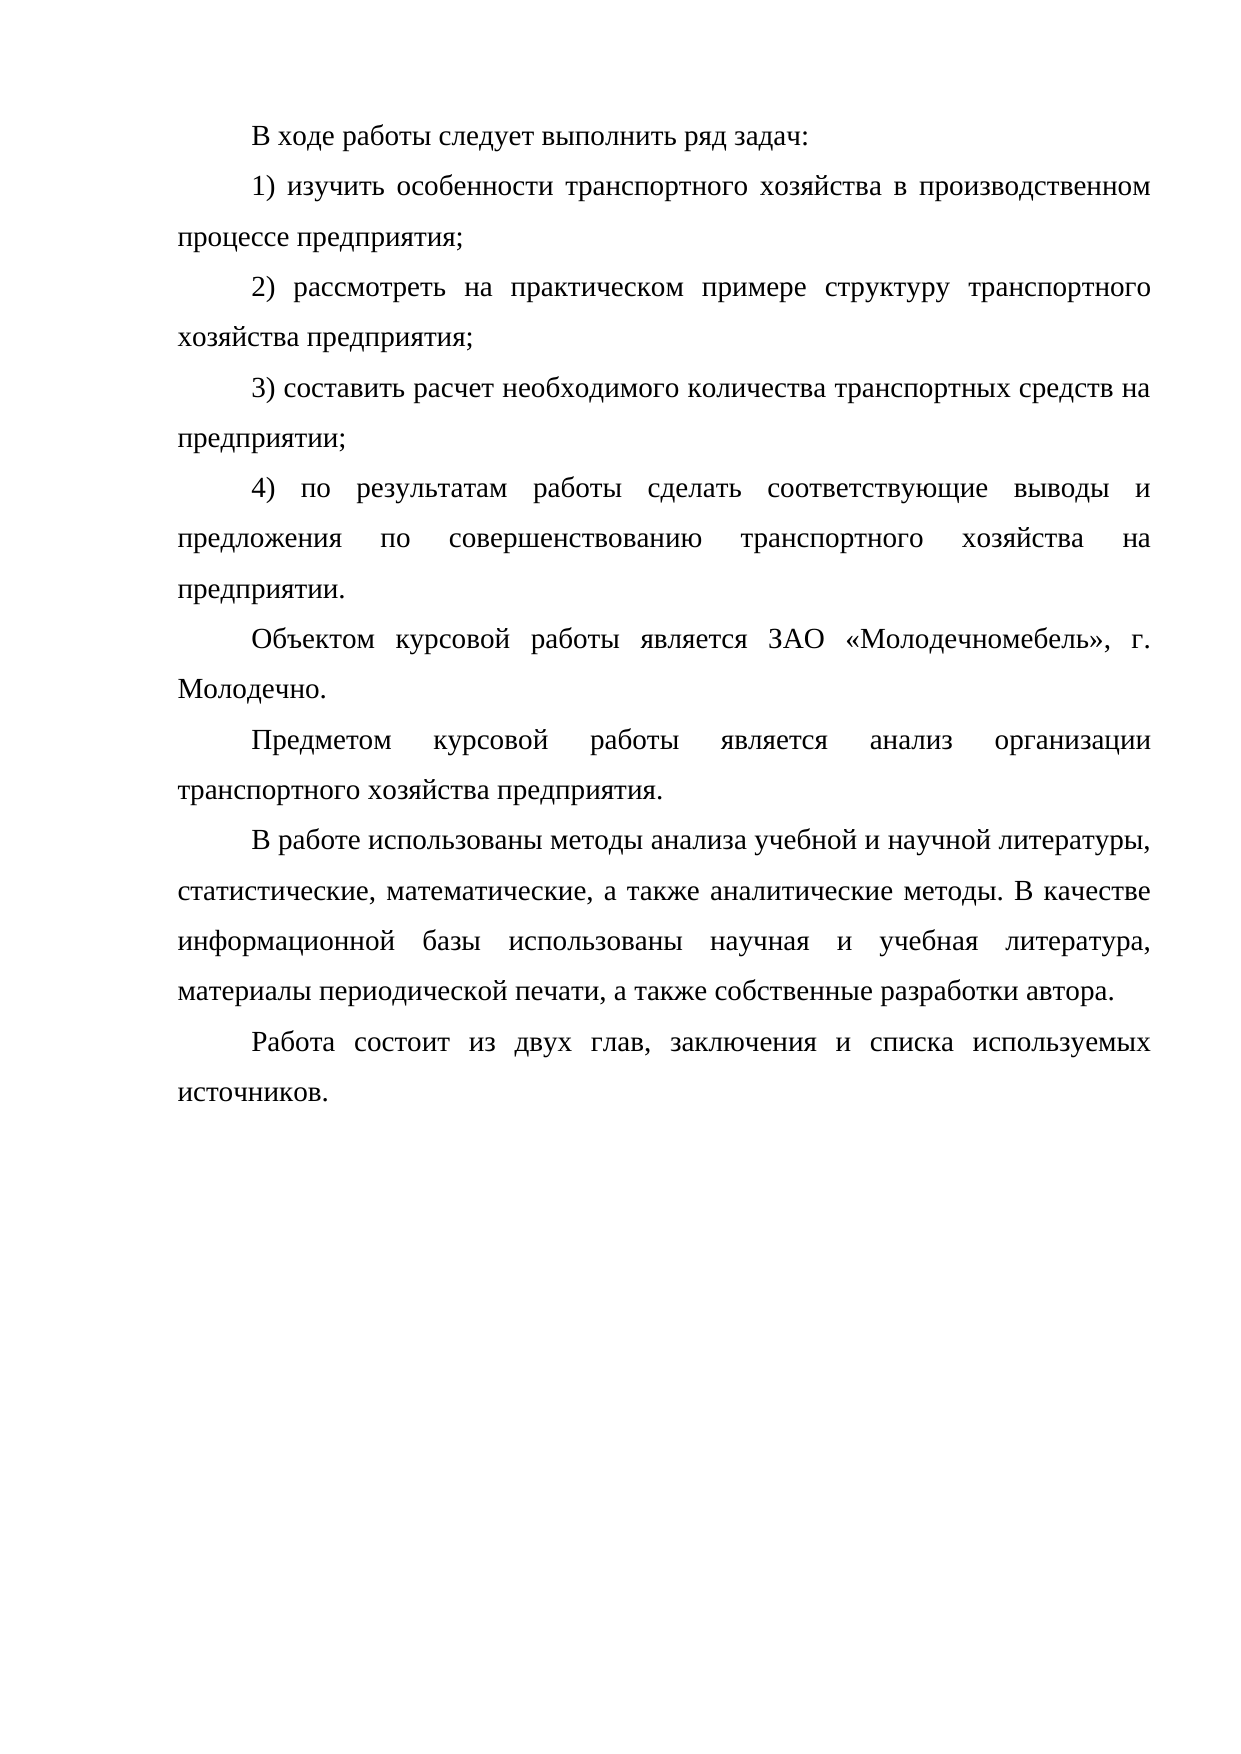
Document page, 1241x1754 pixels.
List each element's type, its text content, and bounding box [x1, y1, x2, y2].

text В работе использованы методы анализа учебной и научной литературы, статистические, математические, а также аналитические методы. В качестве информационной базы использованы научная и учебная литература, материалы периодической печати, а также собственные разработки автора. [177, 822, 1152, 1007]
text Объектом курсовой работы является ЗАО «Молодечномебель», г. Молодечно. [177, 621, 1152, 705]
text 1) изучить особенности транспортного хозяйства в производственном процессе предприятия; [177, 168, 1152, 252]
text 3) составить расчет необходимого количества транспортных средств на предприятии; [177, 370, 1152, 453]
text Работа состоит из двух глав, заключения и списка используемых источников. [177, 1024, 1152, 1108]
text 2) рассмотреть на практическом примере структуру транспортного хозяйства предприятия; [177, 269, 1152, 353]
text 4) по результатам работы сделать соответствующие выводы и предложения по совершенствованию транспортного хозяйства на предприятии. [177, 470, 1152, 604]
text Предметом курсовой работы является анализ организации транспортного хозяйства предприятия. [177, 722, 1152, 806]
text В ходе работы следует выполнить ряд задач: [177, 118, 1152, 152]
